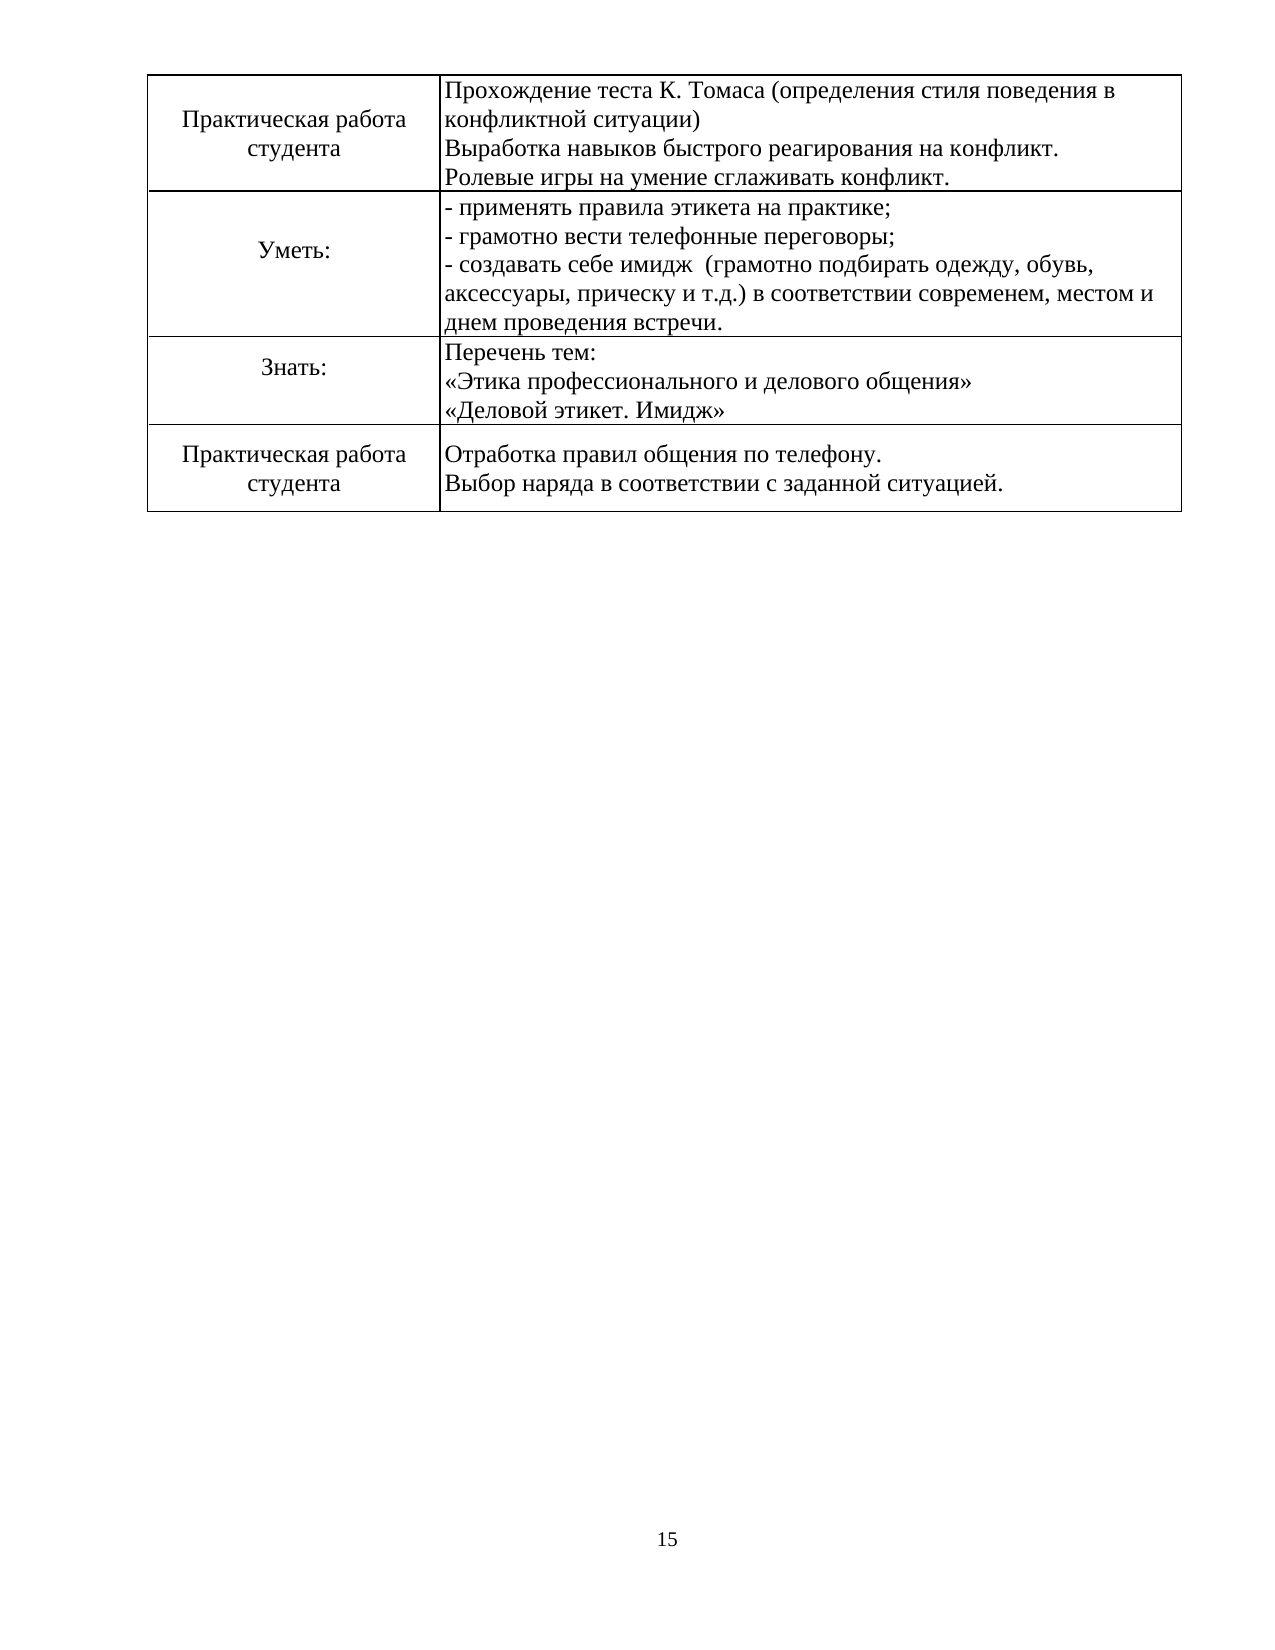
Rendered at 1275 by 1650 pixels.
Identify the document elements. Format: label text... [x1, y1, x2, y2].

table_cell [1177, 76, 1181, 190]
table_cell Перечень тем: «Этика профессионального и делового общения» «Деловой этикет. Имидж» [441, 337, 1181, 423]
table_cell Практическая работа студента [148, 76, 439, 190]
table_cell Отработка правил общения по телефону. Выбор наряда в соответствии с заданной ситуацией. [441, 425, 1181, 511]
table_cell Практическая работа студента [148, 425, 439, 511]
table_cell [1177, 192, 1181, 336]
table_cell Уметь: [148, 191, 439, 336]
table_cell Знать: [148, 337, 439, 423]
